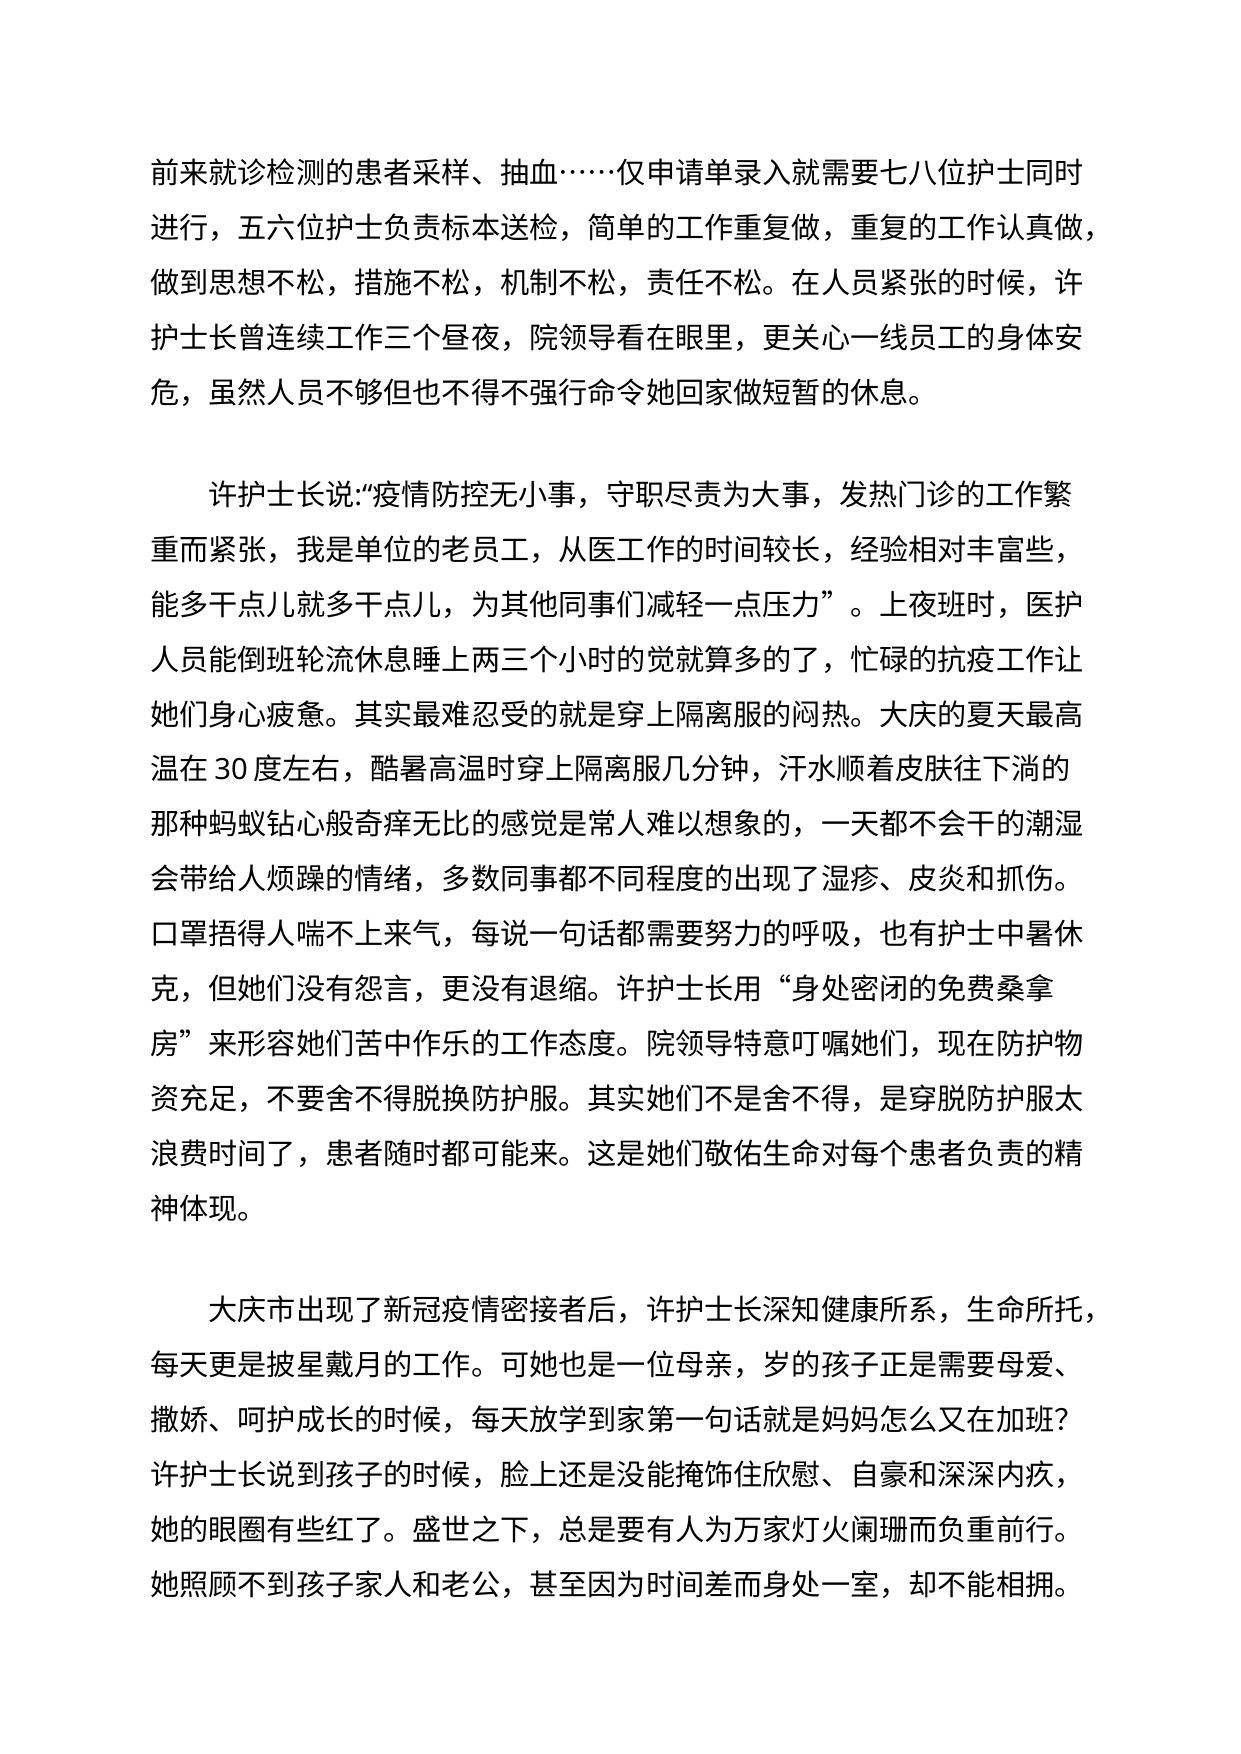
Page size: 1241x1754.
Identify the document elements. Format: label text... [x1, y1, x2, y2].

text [150, 1287, 1090, 1604]
text 许护士长说:“疫情防控无小事，守职尽责为大事，发热门诊的工作繁重而紧张，我是单位的老员工，从医工作的时间较长，经验相对丰富些，能多干点儿就多干点儿，为其他同事们减轻一点压力”。上夜班时，医护人员能倒班轮流休息睡上两三个小时的觉就算多的了，忙碌的抗疫工作让她们身心疲惫。其实最难忍受的就是穿上隔离服的闷热。大庆的夏天最高温在30度左右，酷暑高温时穿上隔离服几分钟，汗水顺着皮肤往下淌的那种蚂蚁钻心般奇痒无比的感觉是常人难以想象的，一天都不会干的潮湿会带给人烦躁的情绪，多数同事都不同程度的出现了湿疹、皮炎和抓伤。口罩捂得人喘不上来气，每说一句话都需要努力的呼吸，也有护士中暑休克，但她们没有怨言，更没有退缩。许护士长用“身处密闭的免费桑拿房”来形容她们苦中作乐的工作态度。院领导特意叮嘱她们，现在防护物资充足，不要舍不得脱换防护服。其实她们不是舍不得，是穿脱防护服太浪费时间了，患者随时都可能来。这是她们敬佑生命对每个患者负责的精神体现。 [150, 471, 1090, 1227]
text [150, 150, 1090, 412]
